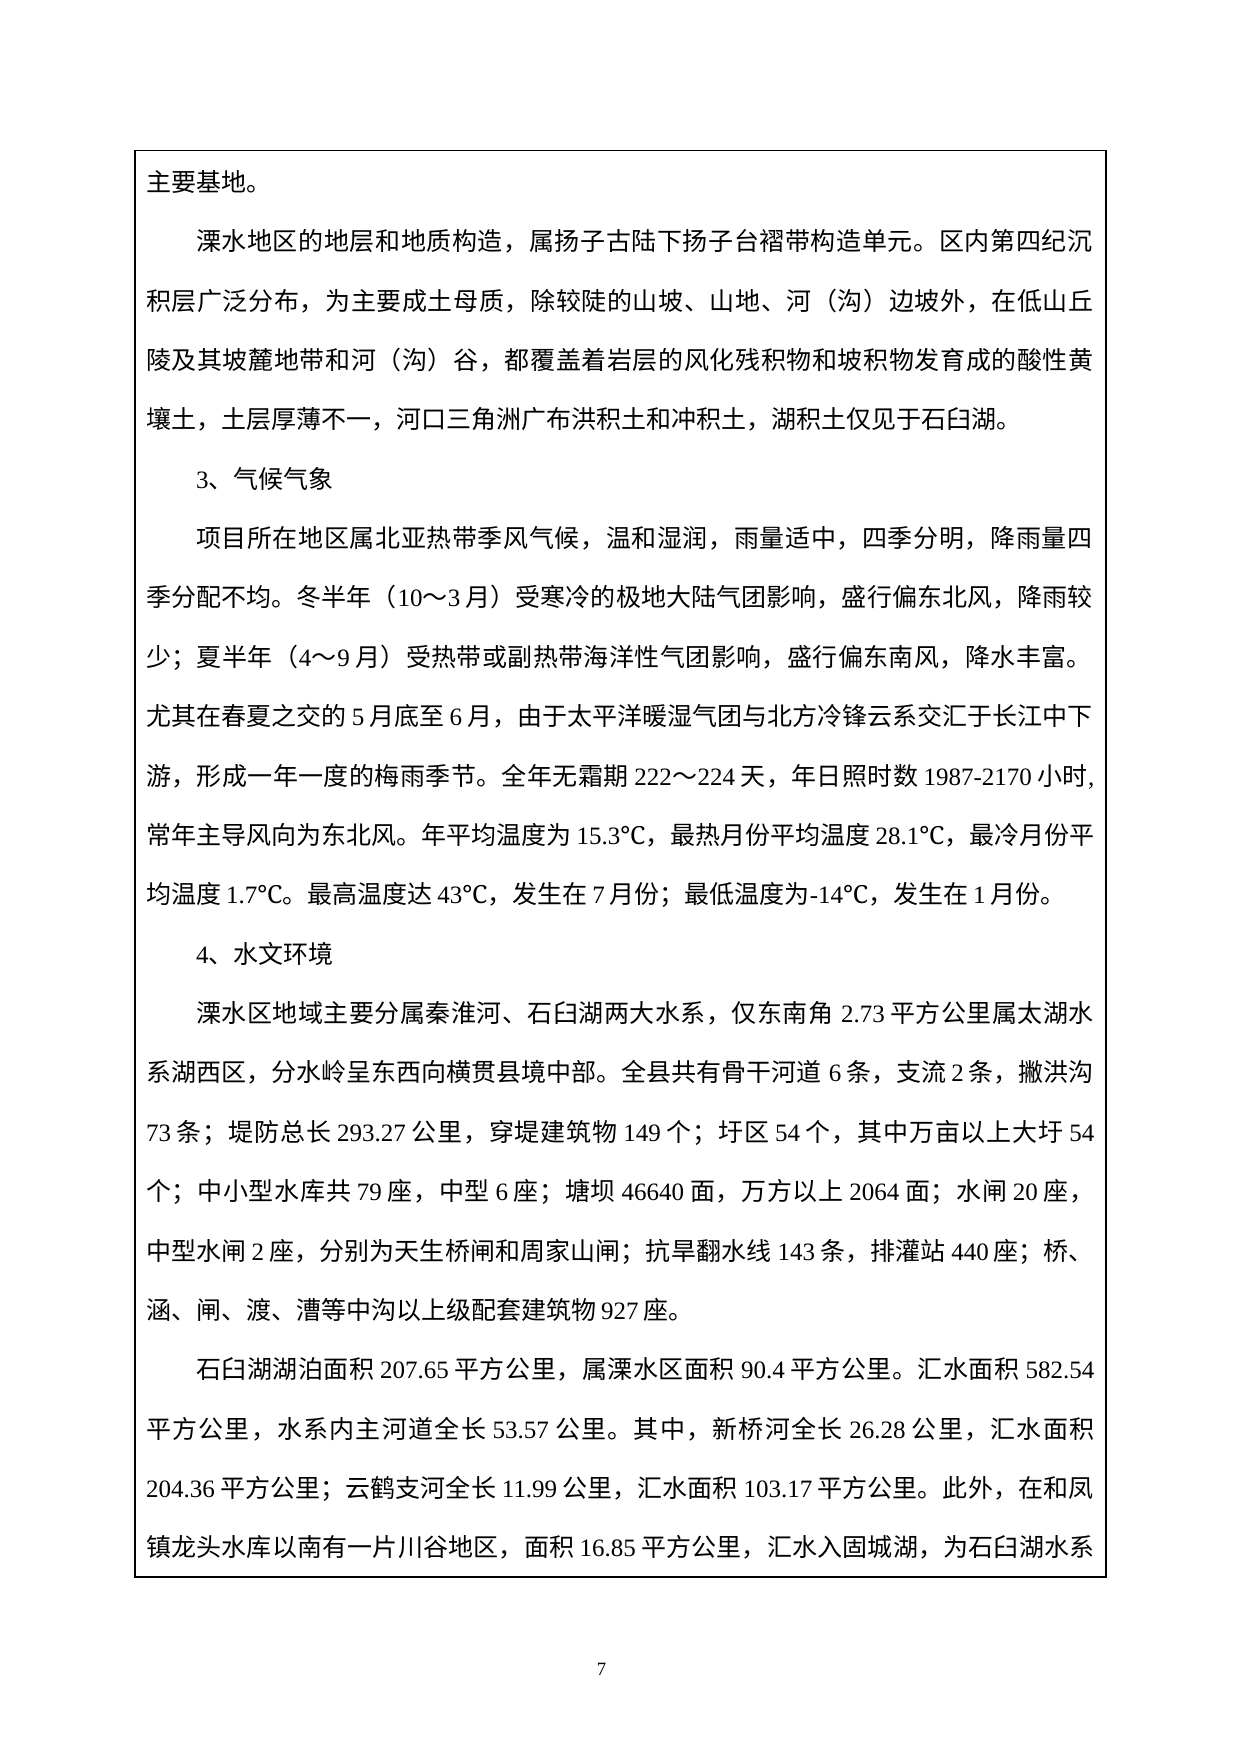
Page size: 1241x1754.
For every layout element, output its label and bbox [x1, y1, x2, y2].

table_cell [136, 151, 1105, 1576]
